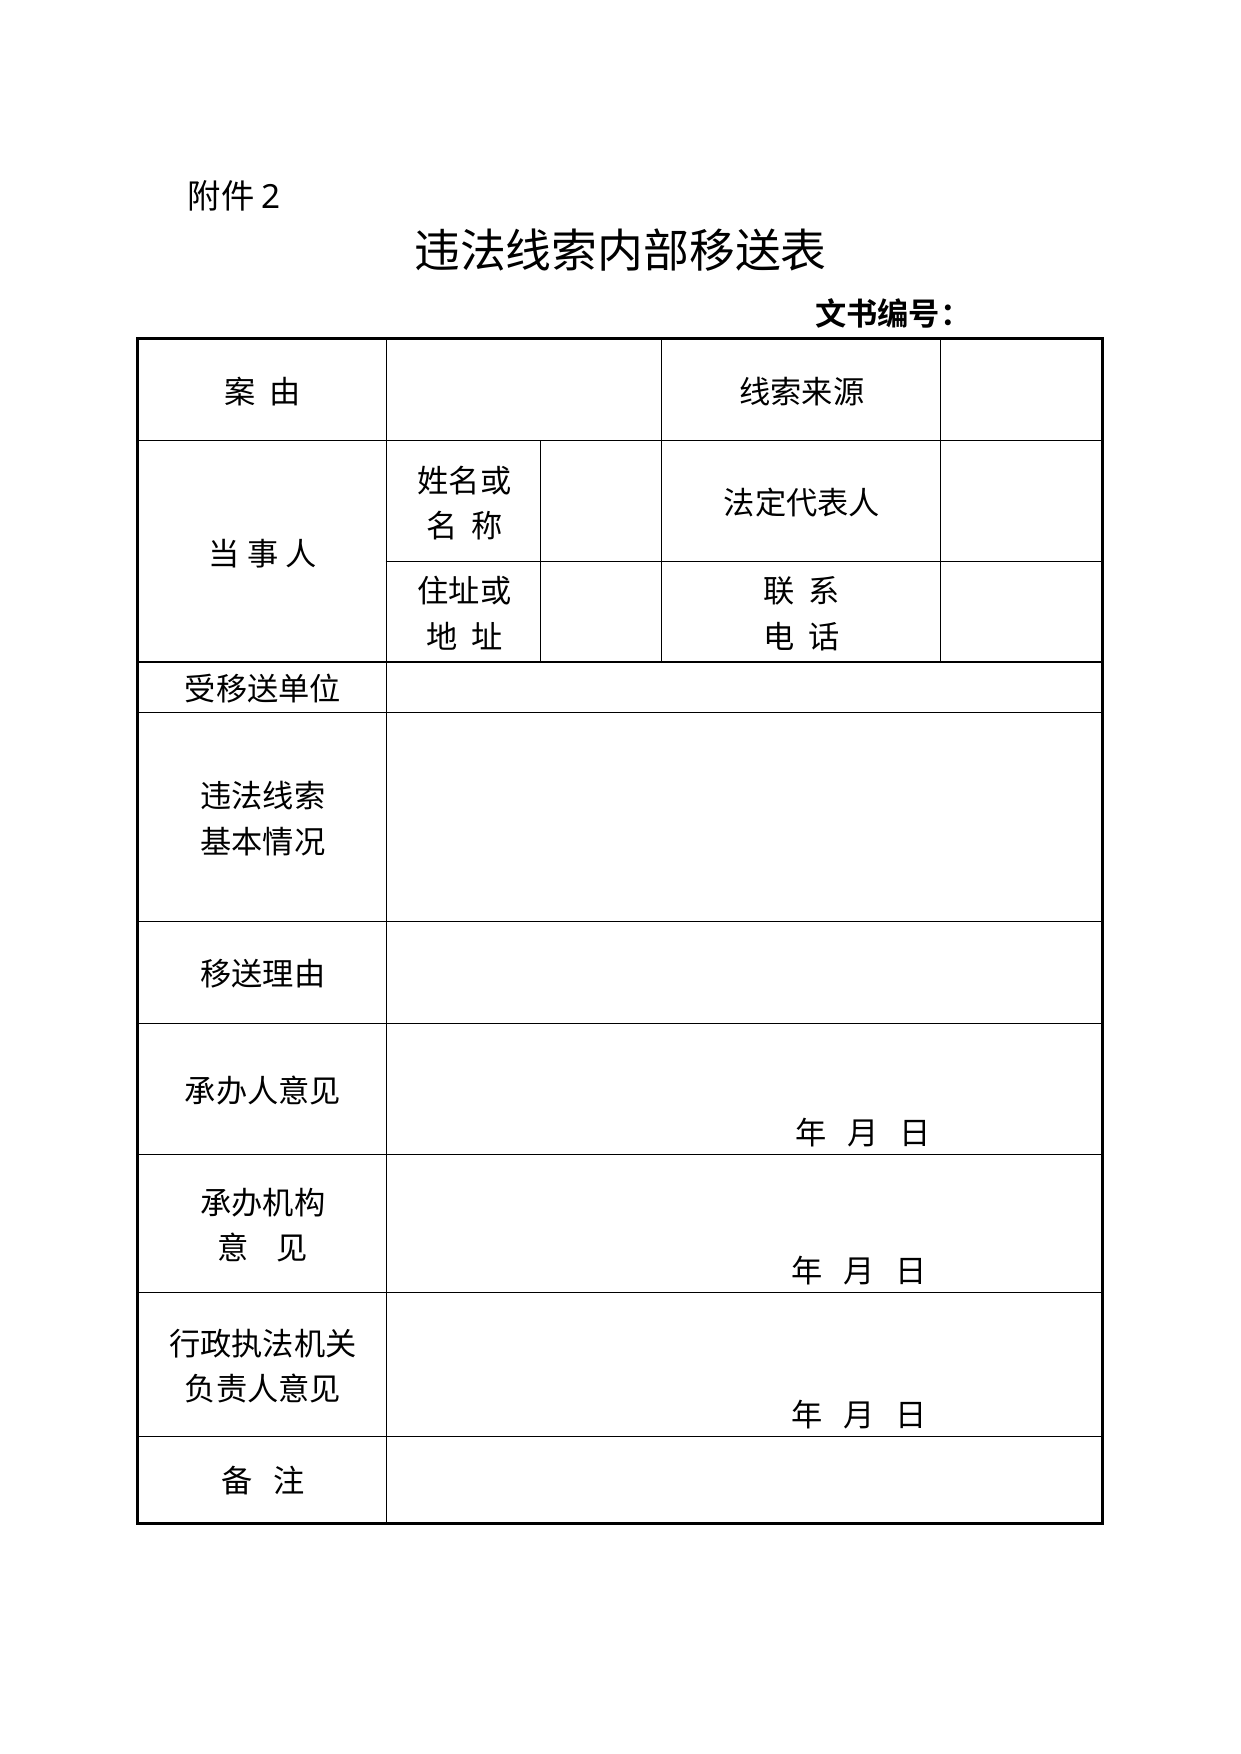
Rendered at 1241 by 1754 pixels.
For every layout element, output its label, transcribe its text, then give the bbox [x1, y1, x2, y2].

table_cell 承办人意见 [139, 1024, 386, 1153]
table_cell 年 月 日 [387, 1024, 1101, 1153]
table_cell 承办机构 意 见 [139, 1155, 386, 1292]
table_cell 违法线索 基本情况 [139, 713, 386, 921]
table_cell [941, 562, 1101, 661]
table_cell [387, 663, 1101, 712]
table_cell 移送理由 [139, 922, 386, 1023]
table_cell 受移送单位 [139, 663, 386, 712]
table_cell [541, 562, 661, 661]
table_cell 姓名或 名 称 [387, 441, 540, 561]
subtitle 违法线索内部移送表 [187, 220, 1053, 279]
table_cell [387, 1437, 1101, 1522]
table_cell 联 系 电 话 [662, 562, 940, 661]
table_header 案 由 [139, 340, 386, 440]
table_cell [387, 713, 1101, 921]
table_cell 年 月 日 [387, 1155, 1101, 1292]
subtitle 文书编号： [187, 279, 1053, 337]
subtitle 附件2 [187, 162, 1053, 220]
table_cell [541, 441, 661, 561]
table_header [387, 340, 661, 440]
table_cell 备 注 [139, 1437, 386, 1522]
table_cell [941, 441, 1101, 561]
table_cell 当 事 人 [139, 441, 386, 661]
table_header [941, 340, 1101, 440]
table_cell 年 月 日 [387, 1293, 1101, 1436]
table_cell 行政执法机关 负责人意见 [139, 1293, 386, 1436]
table_header 线索来源 [662, 340, 940, 440]
table_cell [387, 922, 1101, 1023]
table_cell 住址或 地 址 [387, 562, 540, 661]
table_cell 法定代表人 [662, 441, 940, 561]
